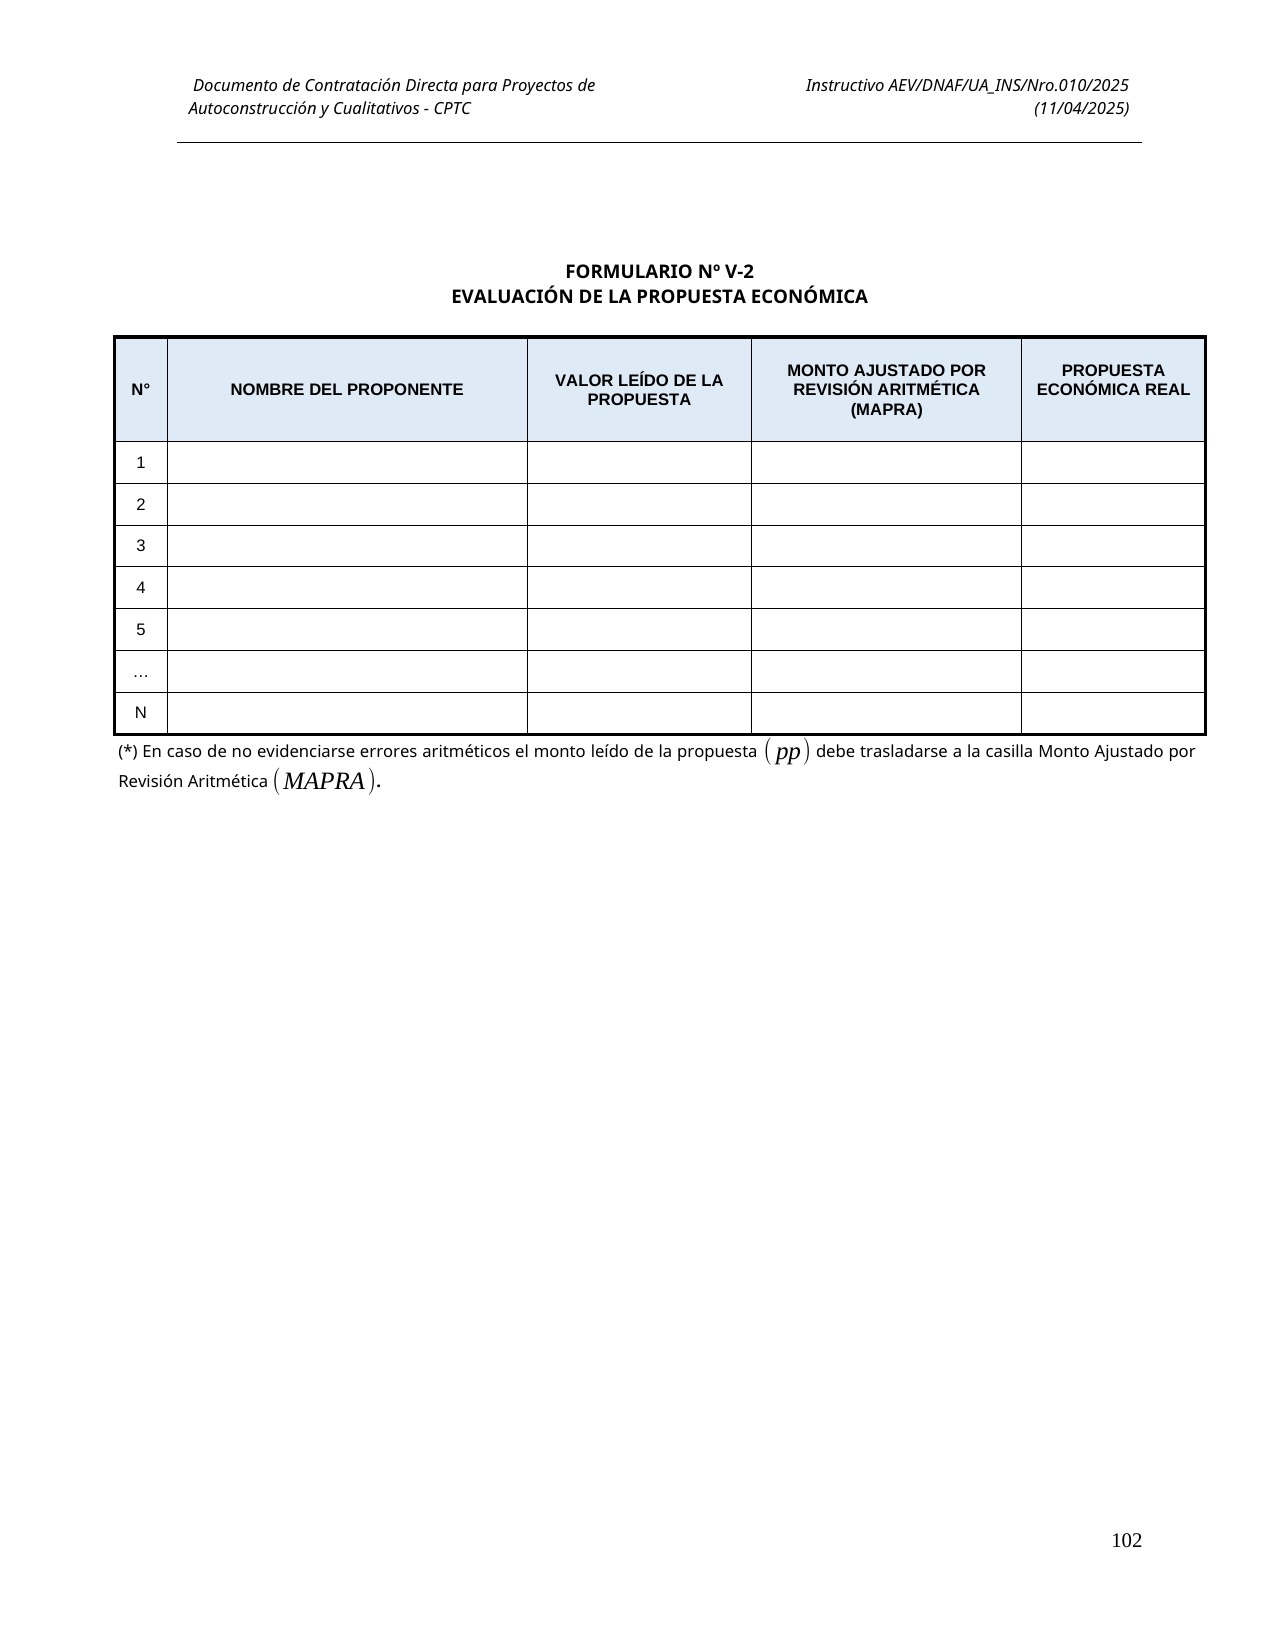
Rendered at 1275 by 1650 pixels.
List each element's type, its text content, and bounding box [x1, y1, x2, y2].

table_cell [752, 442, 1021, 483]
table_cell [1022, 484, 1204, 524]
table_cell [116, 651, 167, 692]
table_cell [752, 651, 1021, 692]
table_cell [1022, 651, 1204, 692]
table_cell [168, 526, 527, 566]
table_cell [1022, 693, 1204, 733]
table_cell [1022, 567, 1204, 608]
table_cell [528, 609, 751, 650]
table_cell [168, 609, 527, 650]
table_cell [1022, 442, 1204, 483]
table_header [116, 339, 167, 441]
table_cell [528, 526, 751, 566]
text FORMULARIO Nº V-2 [177, 258, 1142, 283]
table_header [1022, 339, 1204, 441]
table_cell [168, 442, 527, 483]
text EVALUACIÓN DE LA PROPUESTA ECONÓMICA [177, 283, 1142, 309]
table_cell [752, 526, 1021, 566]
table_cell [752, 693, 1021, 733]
text (*) En caso de no evidenciarse errores aritméticos el monto leído de la propuesta debe trasladarse a la casilla Monto Ajustado por Revisión Aritmética . [118, 736, 1196, 796]
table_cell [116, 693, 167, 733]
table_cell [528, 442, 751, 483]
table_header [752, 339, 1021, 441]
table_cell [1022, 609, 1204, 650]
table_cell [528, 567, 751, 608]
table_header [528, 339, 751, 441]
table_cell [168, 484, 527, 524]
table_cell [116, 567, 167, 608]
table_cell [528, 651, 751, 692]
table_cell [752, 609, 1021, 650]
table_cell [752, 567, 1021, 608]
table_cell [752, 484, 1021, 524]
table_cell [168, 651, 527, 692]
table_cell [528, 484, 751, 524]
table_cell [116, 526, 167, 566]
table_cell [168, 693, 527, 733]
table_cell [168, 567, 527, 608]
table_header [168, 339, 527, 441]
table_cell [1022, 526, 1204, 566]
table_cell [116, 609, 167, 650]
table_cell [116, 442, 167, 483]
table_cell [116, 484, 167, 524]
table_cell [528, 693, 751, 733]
